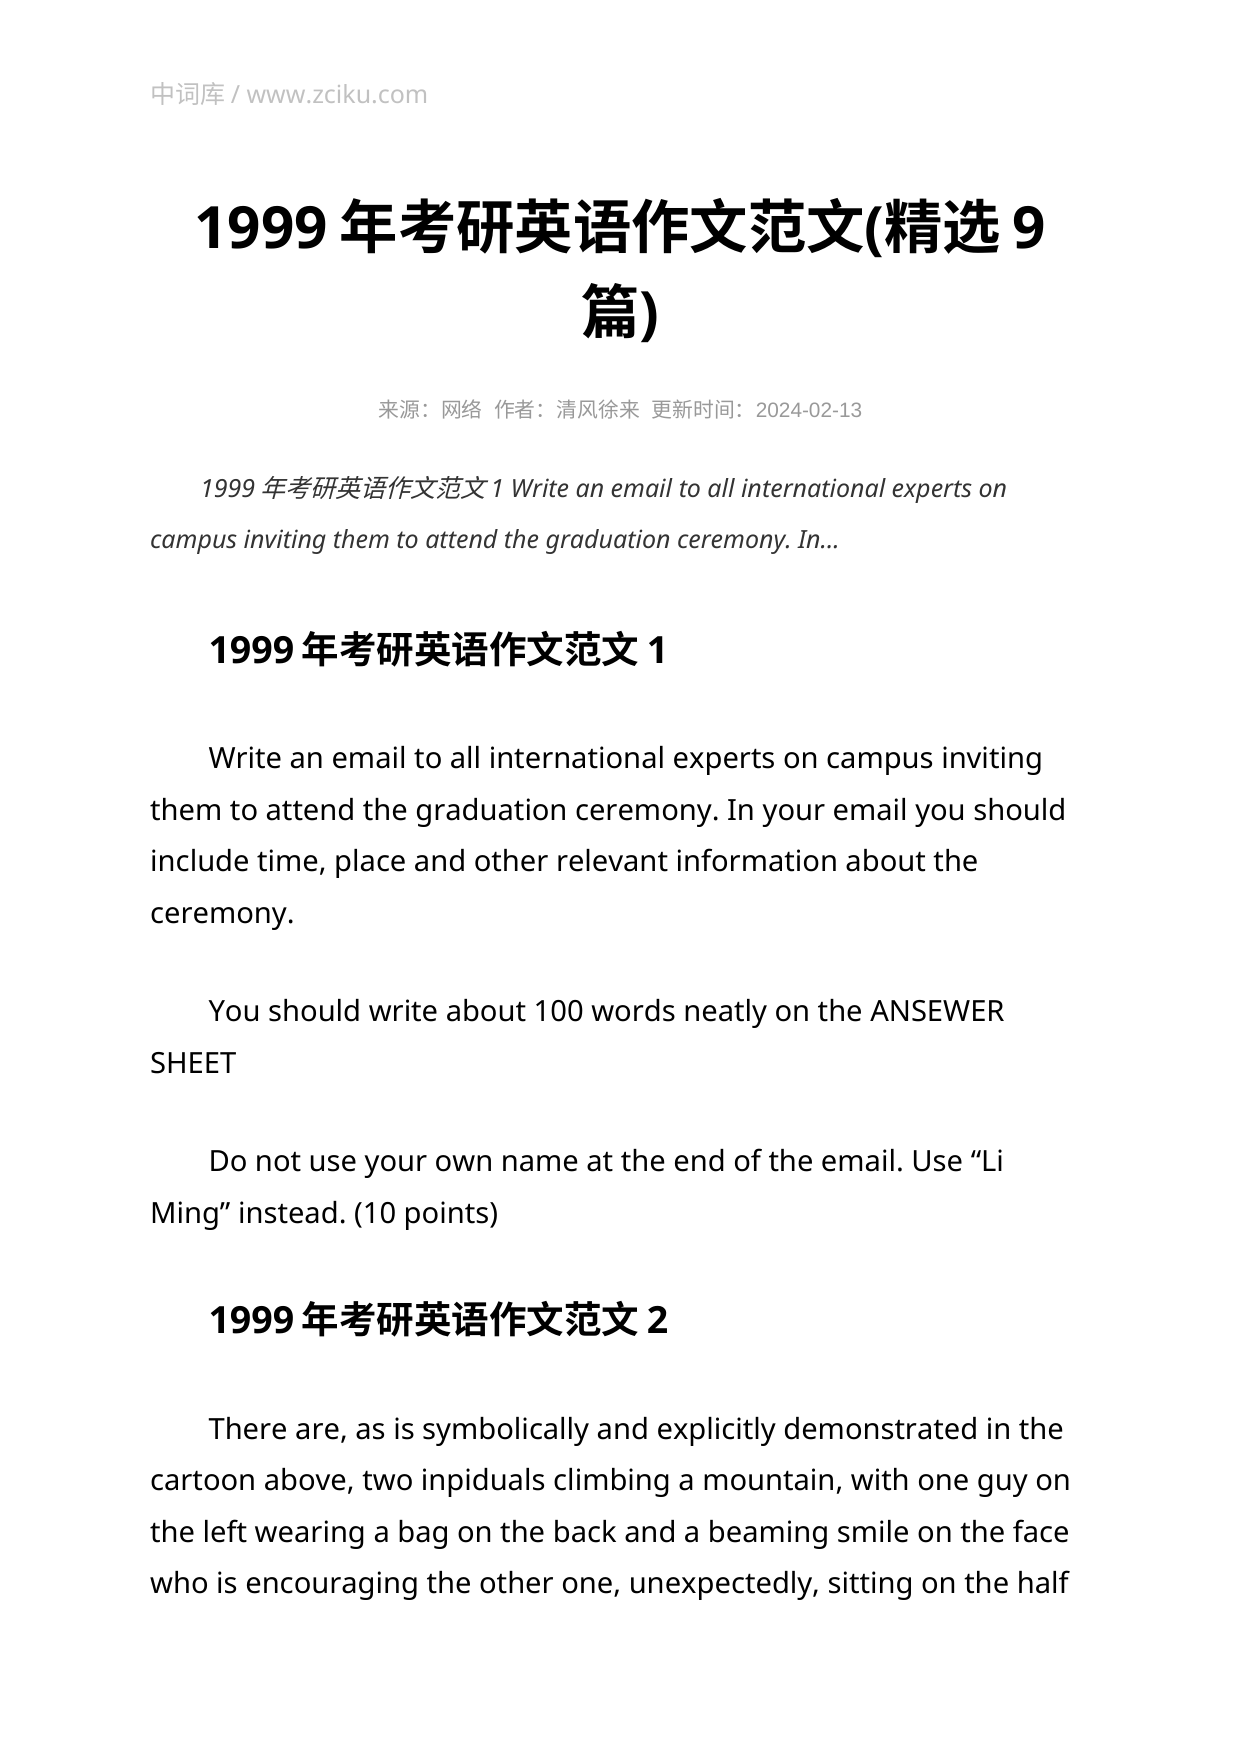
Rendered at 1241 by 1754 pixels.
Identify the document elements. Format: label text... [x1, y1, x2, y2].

text Write an email to all international experts on campus inviting them to attend the graduation ceremony. In your email you should include time, place and other relevant information about the ceremony. [150, 737, 1090, 932]
subtitle 1999年考研英语作文范文(精选9篇) [150, 181, 1090, 351]
text Do not use your own name at the end of the email. Use “Li Ming” instead. (10 points) [150, 1140, 1090, 1232]
text 1999年考研英语作文范文1 [150, 620, 1090, 674]
text You should write about 100 words neatly on the ANSEWER SHEET [150, 990, 1090, 1082]
text 来源：网络 作者：清风徐来 更新时间：2024-02-13 [150, 398, 1090, 422]
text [150, 1408, 1090, 1602]
text 1999年考研英语作文范文1 Write an email to all international experts on campus inviting them to attend the graduation ceremony. In... [150, 468, 1090, 556]
text 1999年考研英语作文范文2 [150, 1290, 1090, 1345]
